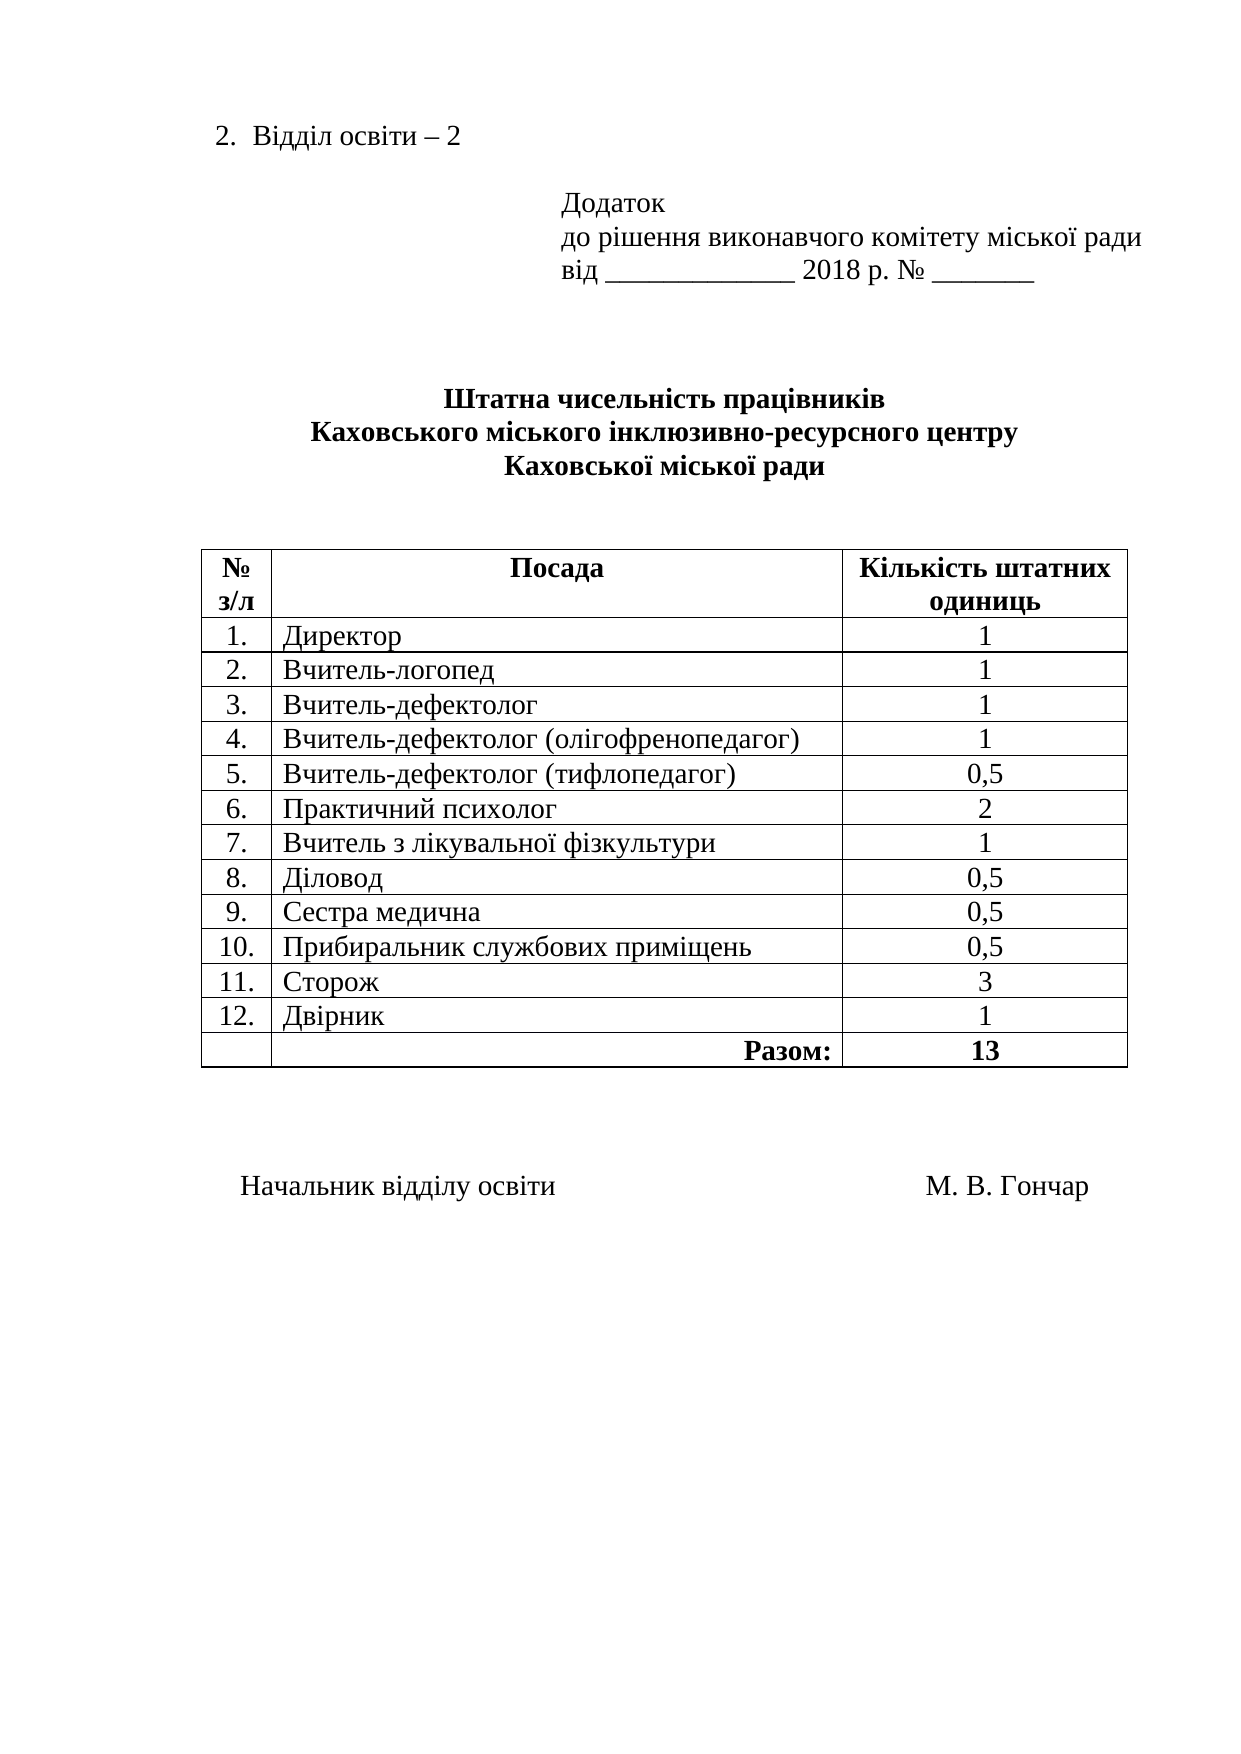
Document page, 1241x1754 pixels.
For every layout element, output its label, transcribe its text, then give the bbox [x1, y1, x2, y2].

table_cell Сестра медична [272, 895, 842, 928]
table_cell 2. [202, 653, 271, 686]
table_cell 3 [843, 964, 1127, 997]
table_cell 1 [843, 618, 1127, 651]
table_cell Вчитель з лікувальної фізкультури [272, 825, 842, 859]
text Каховського міського інклюзивно-ресурсного центру [177, 414, 1152, 448]
table_cell Практичний психолог [272, 791, 842, 824]
table_cell 0,5 [843, 895, 1127, 928]
table_cell 6. [202, 791, 271, 824]
table_cell Прибиральник службових приміщень [272, 929, 842, 963]
table_cell 5. [202, 756, 271, 790]
table_cell Двірник [272, 998, 842, 1032]
table_cell 4. [202, 722, 271, 755]
table_cell 13 [843, 1033, 1127, 1066]
table_cell Вчитель-дефектолог (тифлопедагог) [272, 756, 842, 790]
table_cell Разом: [272, 1033, 842, 1066]
table_cell 1. [202, 618, 271, 651]
table_cell Діловод [272, 860, 842, 893]
table_cell Вчитель-логопед [272, 653, 842, 686]
table_cell 8. [202, 860, 271, 893]
table_cell 9. [202, 895, 271, 928]
text Начальник відділу освіти М. В. Гончар [177, 1168, 1152, 1202]
text Штатна чисельність працівників [177, 381, 1152, 414]
table_cell 1 [843, 825, 1127, 859]
table_header Кількість штатних одиниць [843, 550, 1127, 617]
table_cell 0,5 [843, 756, 1127, 790]
table_cell Вчитель-дефектолог [272, 687, 842, 721]
table_cell 0,5 [843, 929, 1127, 963]
table_cell 10. [202, 929, 271, 963]
table_cell 1 [843, 722, 1127, 755]
text до рішення виконавчого комітету міської ради від _____________ 2018 р. № _______ [561, 219, 1152, 286]
table_cell Директор [272, 618, 842, 651]
text Додаток [561, 185, 1152, 219]
table_cell 7. [202, 825, 271, 859]
table_cell Вчитель-дефектолог (олігофренопедагог) [272, 722, 842, 755]
table_header № з/л [202, 550, 271, 617]
list Відділ освіти – 2 [215, 118, 1152, 152]
table_cell 0,5 [843, 860, 1127, 893]
text Каховської міської ради [177, 448, 1152, 482]
table_cell 1 [843, 653, 1127, 686]
table_cell [202, 1033, 271, 1066]
table_cell 11. [202, 964, 271, 997]
table_cell 2 [843, 791, 1127, 824]
table_header Посада [272, 550, 842, 617]
table_cell 1 [843, 998, 1127, 1032]
table_cell 12. [202, 998, 271, 1032]
table_cell 3. [202, 687, 271, 721]
table_cell Сторож [272, 964, 842, 997]
table_cell 1 [843, 687, 1127, 721]
